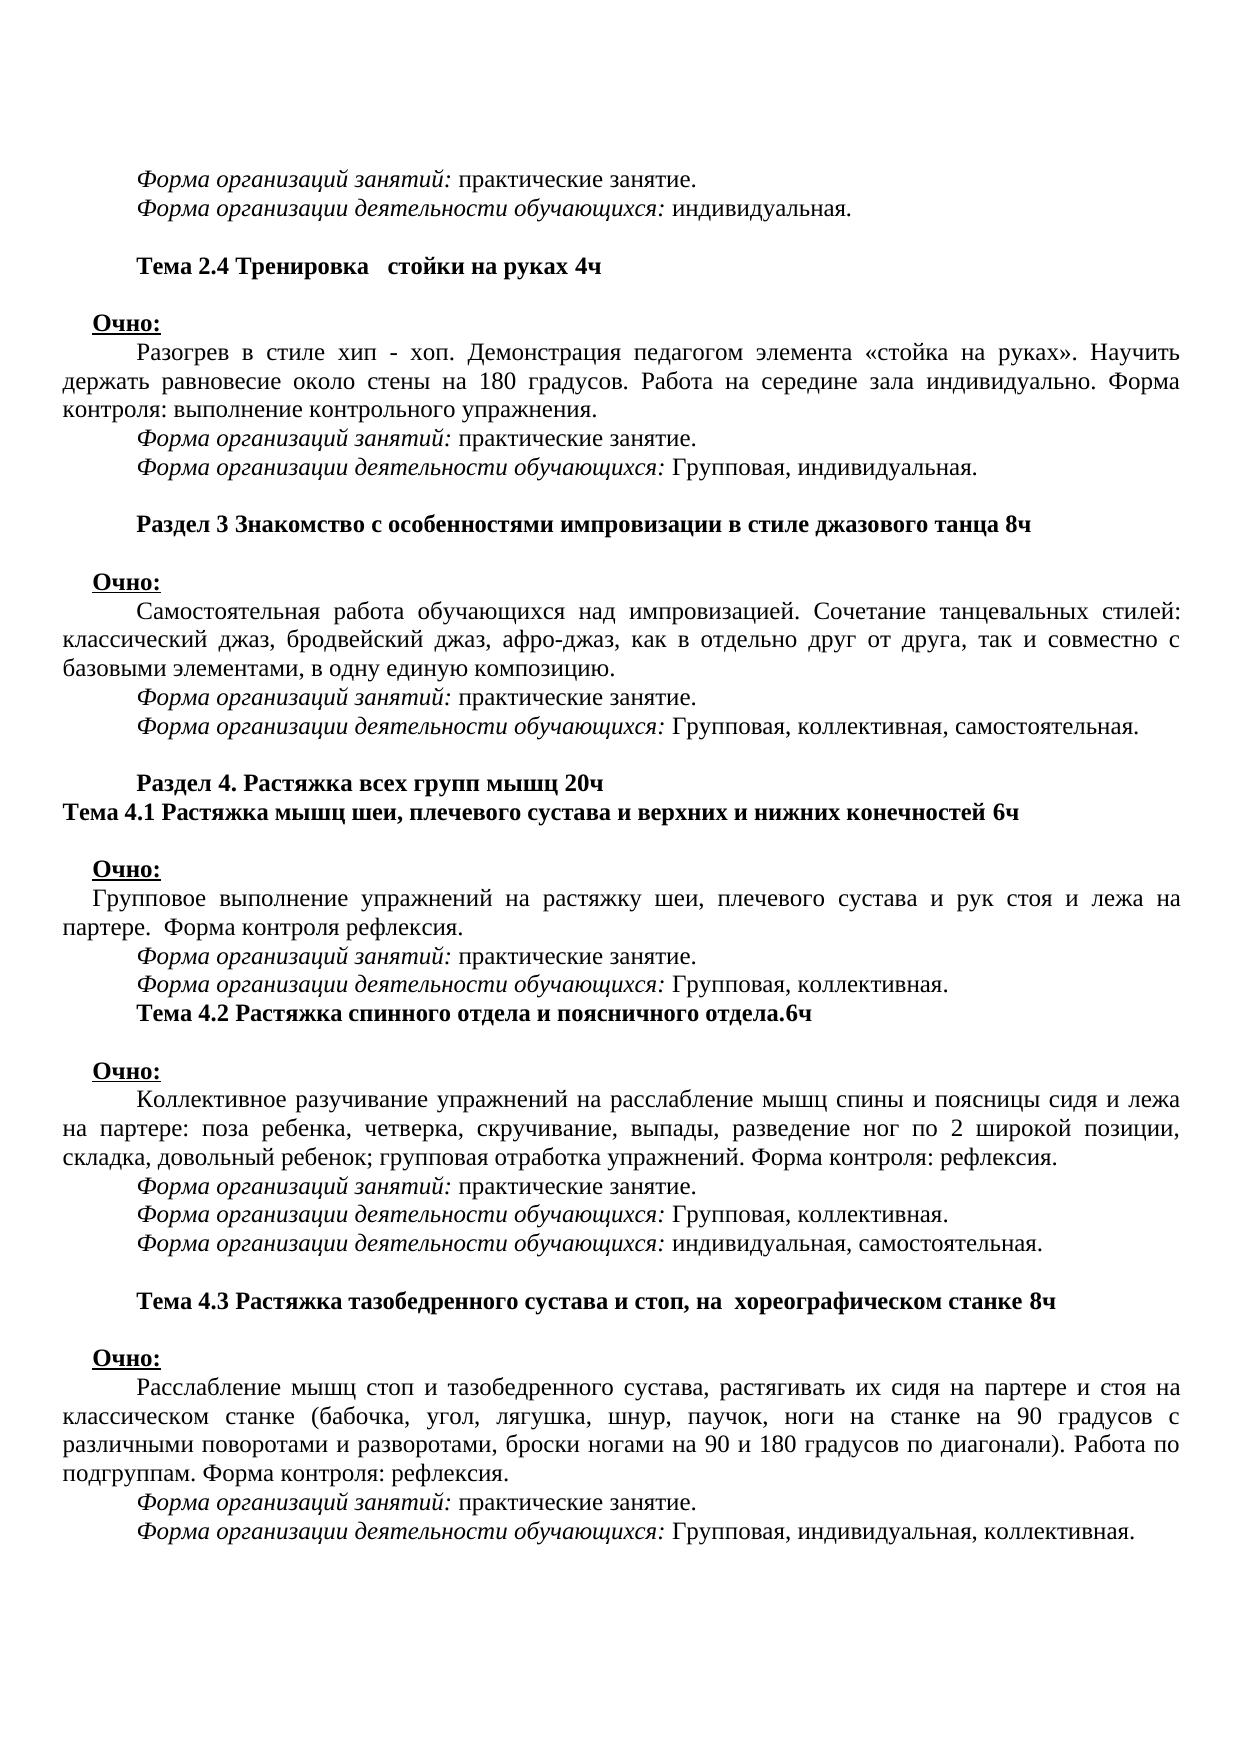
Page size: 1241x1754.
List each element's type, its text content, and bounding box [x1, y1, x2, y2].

text Тема 2.4 Тренировка стойки на руках 4ч [62, 251, 1182, 279]
text Форма организации деятельности обучающихся: индивидуальная. [62, 193, 1182, 222]
text Разогрев в стиле хип - хоп. Демонстрация педагогом элемента «стойка на руках». Научить держать равновесие около стены на 180 градусов. Работа на середине зала индивидуально. Форма контроля: выполнение контрольного упражнения. [62, 337, 1182, 423]
text Очно: [62, 308, 1182, 337]
text Раздел 3 Знакомство с особенностями импровизации в стиле джазового танца 8ч [62, 509, 1182, 538]
text Очно: [62, 1056, 1182, 1084]
text Форма организаций занятий: практические занятие. [62, 941, 1182, 969]
text Самостоятельная работа обучающихся над импровизацией. Сочетание танцевальных стилей: классический джаз, бродвейский джаз, афро-джаз, как в отдельно друг от друга, так и совместно с базовыми элементами, в одну единую композицию. [62, 596, 1182, 682]
text Очно: [62, 567, 1182, 596]
text Форма организаций занятий: практические занятие. [62, 164, 1182, 193]
text Тема 4.3 Растяжка тазобедренного сустава и стоп, на хореографическом станке 8ч [62, 1286, 1182, 1314]
text Форма организации деятельности обучающихся: Групповая, коллективная, самостоятельная. [62, 711, 1182, 739]
text Форма организаций занятий: практические занятие. [62, 423, 1182, 452]
text Форма организаций занятий: практические занятие. [62, 1487, 1182, 1516]
text Коллективное разучивание упражнений на расслабление мышц спины и поясницы сидя и лежа на партере: поза ребенка, четверка, скручивание, выпады, разведение ног по 2 широкой позиции, складка, довольный ребенок; групповая отработка упражнений. Форма контроля: рефлексия. [62, 1084, 1182, 1171]
text Расслабление мышц стоп и тазобедренного сустава, растягивать их сидя на партере и стоя на классическом станке (бабочка, угол, лягушка, шнур, паучок, ноги на станке на 90 градусов с различными поворотами и разворотами, броски ногами на 90 и 180 градусов по диагонали). Работа по подгруппам. Форма контроля: рефлексия. [62, 1372, 1182, 1487]
text Форма организаций занятий: практические занятие. [62, 682, 1182, 711]
text Форма организации деятельности обучающихся: Групповая, индивидуальная. [62, 452, 1182, 481]
text Тема 4.1 Растяжка мышц шеи, плечевого сустава и верхних и нижних конечностей 6ч [62, 797, 1182, 826]
text Очно: [62, 854, 1182, 883]
text Форма организации деятельности обучающихся: индивидуальная, самостоятельная. [62, 1228, 1182, 1257]
text Групповое выполнение упражнений на растяжку шеи, плечевого сустава и рук стоя и лежа на партере. Форма контроля рефлексия. [62, 883, 1182, 941]
text Форма организации деятельности обучающихся: Групповая, коллективная. [62, 1199, 1182, 1228]
text Очно: [62, 1343, 1182, 1372]
text Форма организации деятельности обучающихся: Групповая, индивидуальная, коллективная. [62, 1516, 1182, 1544]
text Тема 4.2 Растяжка спинного отдела и поясничного отдела.6ч [62, 998, 1182, 1027]
text Раздел 4. Растяжка всех групп мышц 20ч [62, 768, 1182, 797]
text Форма организаций занятий: практические занятие. [62, 1171, 1182, 1199]
text Форма организации деятельности обучающихся: Групповая, коллективная. [62, 969, 1182, 998]
